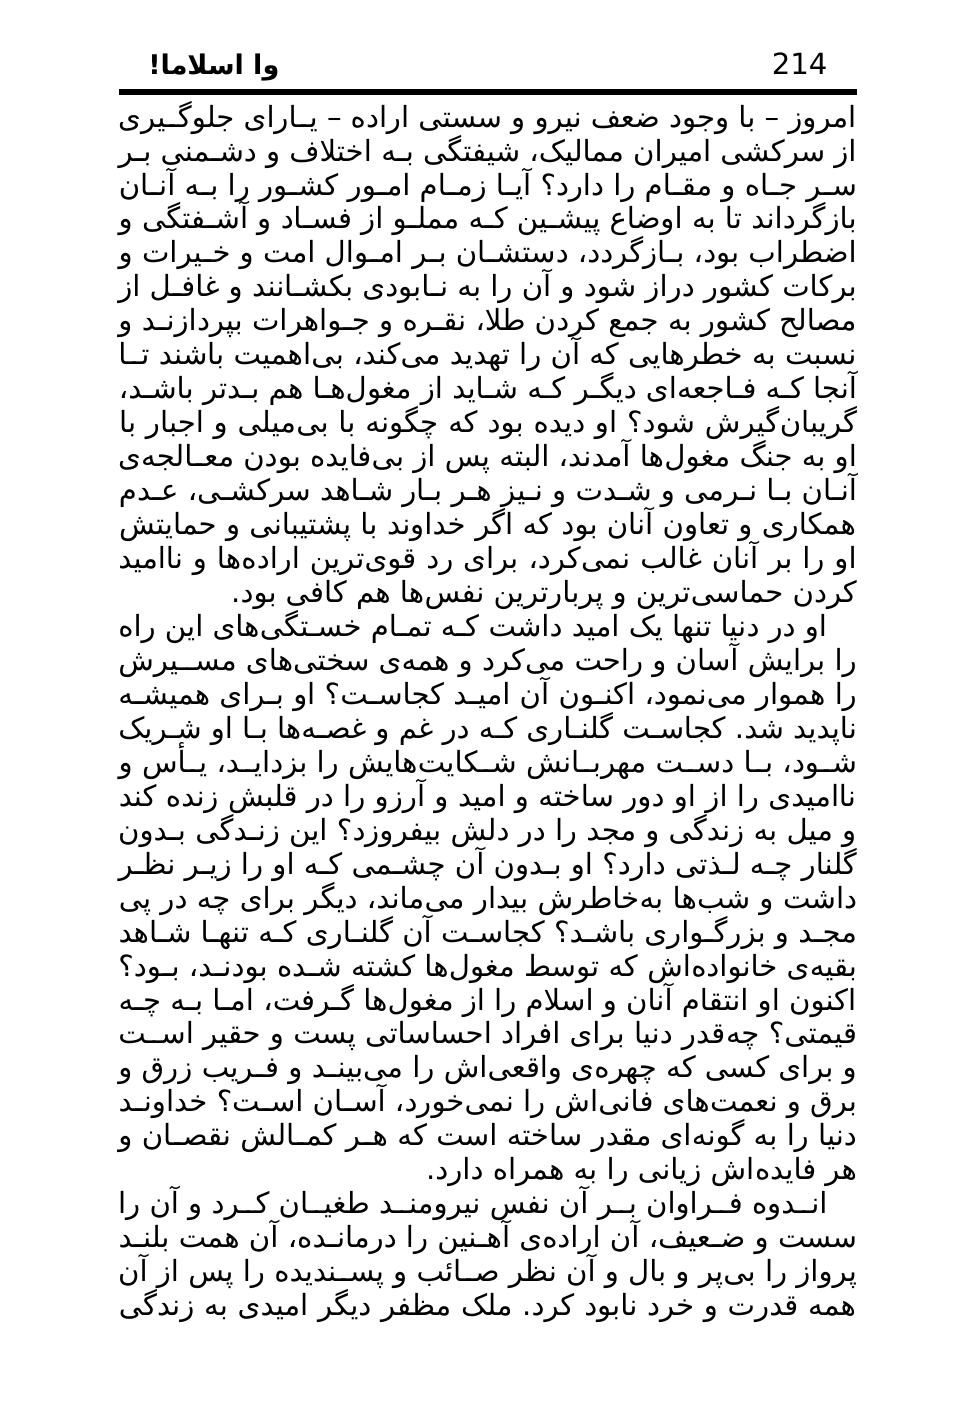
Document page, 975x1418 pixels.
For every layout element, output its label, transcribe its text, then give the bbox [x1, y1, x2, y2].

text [118, 100, 857, 609]
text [118, 1187, 857, 1322]
text او در دنیا تنها یک امید داشت که تمام خستگی‌های این راه را برایش آسان و راحت می‌کرد و همه‌ی سختی‌های مسیرش را هموار می‌نمود، اکنون آن امید کجاست؟ او برای همیشه ناپدید شد. کجاست گلناری که در غم و غصه‌ها با او شریک شود، با دست مهربانش شکایت‌هایش را بزداید، یأس و ناامیدی را از او دور ساخته و امید و آرزو را در قلبش زنده کند و میل به زندگی و مجد را در دلش بیفروزد؟ این زندگی بدون گلنار چه لذتی دارد؟ او بدون آن چشمی که او را زیر نظر داشت و شب‌ها به‌خاطرش بیدار می‌ماند، دیگر برای چه در پی مجد و بزرگواری باشد؟ کجاست آن گلناری که تنها شاهد بقیه‌ی خانواده‌اش که توسط مغول‌ها کشته شده بودند، بود؟ اکنون او انتقام آنان و اسلام را از مغول‌ها گرفت، اما به چه قیمتی؟ چه‌قدر دنیا برای افراد احساساتی پست و حقیر است و برای کسی که چهره‌ی واقعی‌اش را می‌بیند و فریب زرق و برق و نعمت‌های فانی‌اش را نمی‌خورد، آسان است؟ خداوند دنیا را به گونه‌ای مقدر ساخته است که هر کمالش نقصان و هر فایده‌اش زیانی را به همراه دارد. [118, 609, 857, 1187]
